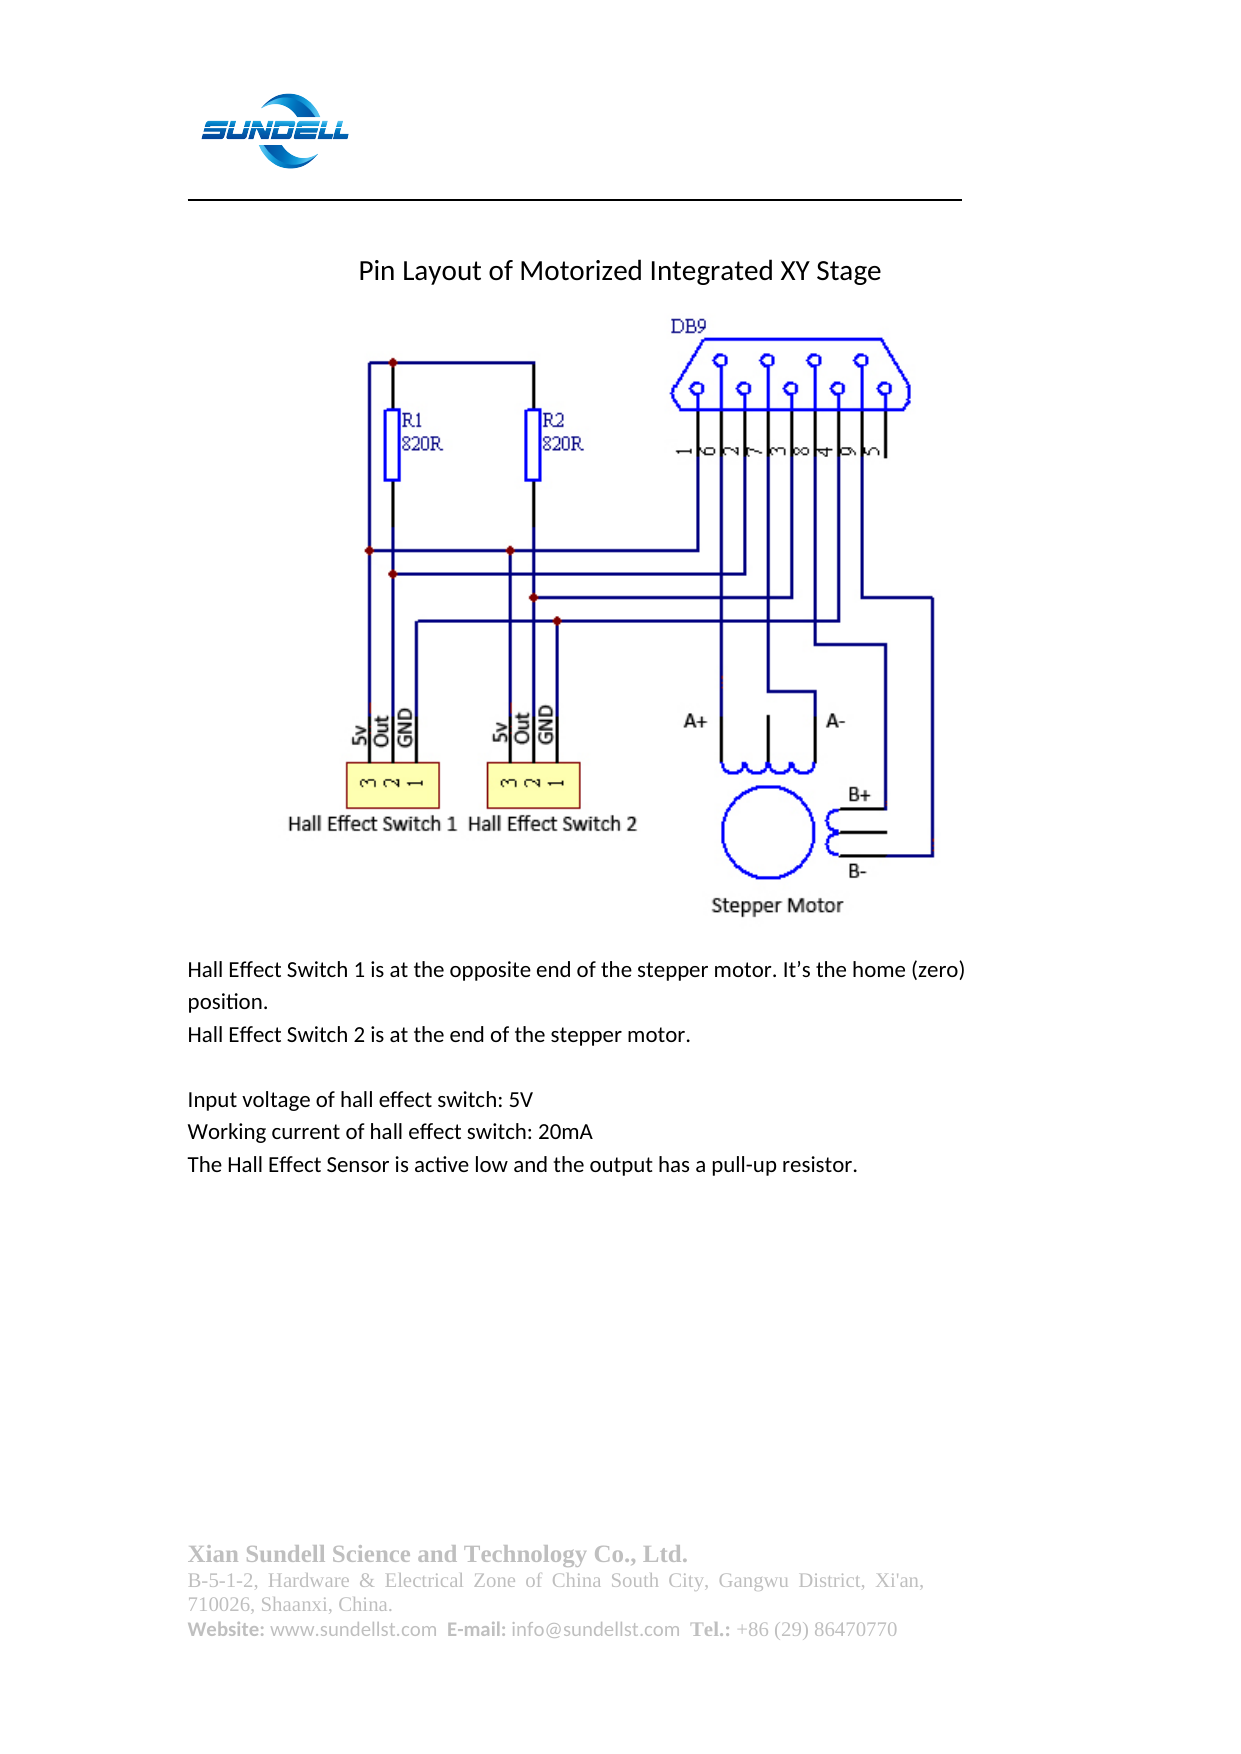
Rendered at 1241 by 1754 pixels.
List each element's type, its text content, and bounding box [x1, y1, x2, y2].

picture [265, 302, 975, 936]
text Pin Layout of Motorized Integrated XY Stage [187, 238, 1053, 303]
text Hall Effect Switch 2 is at the end of the stepper motor. [187, 1018, 1053, 1050]
text Working current of hall effect switch: 20mA [187, 1115, 1053, 1148]
text Hall Effect Switch 1 is at the opposite end of the stepper motor. It’s the home (zero) position. [187, 953, 1053, 1018]
text Input voltage of hall effect switch: 5V [187, 1083, 1053, 1115]
picture [187, 88, 363, 172]
text The Hall Effect Sensor is active low and the output has a pull-up resistor. [187, 1148, 1053, 1180]
